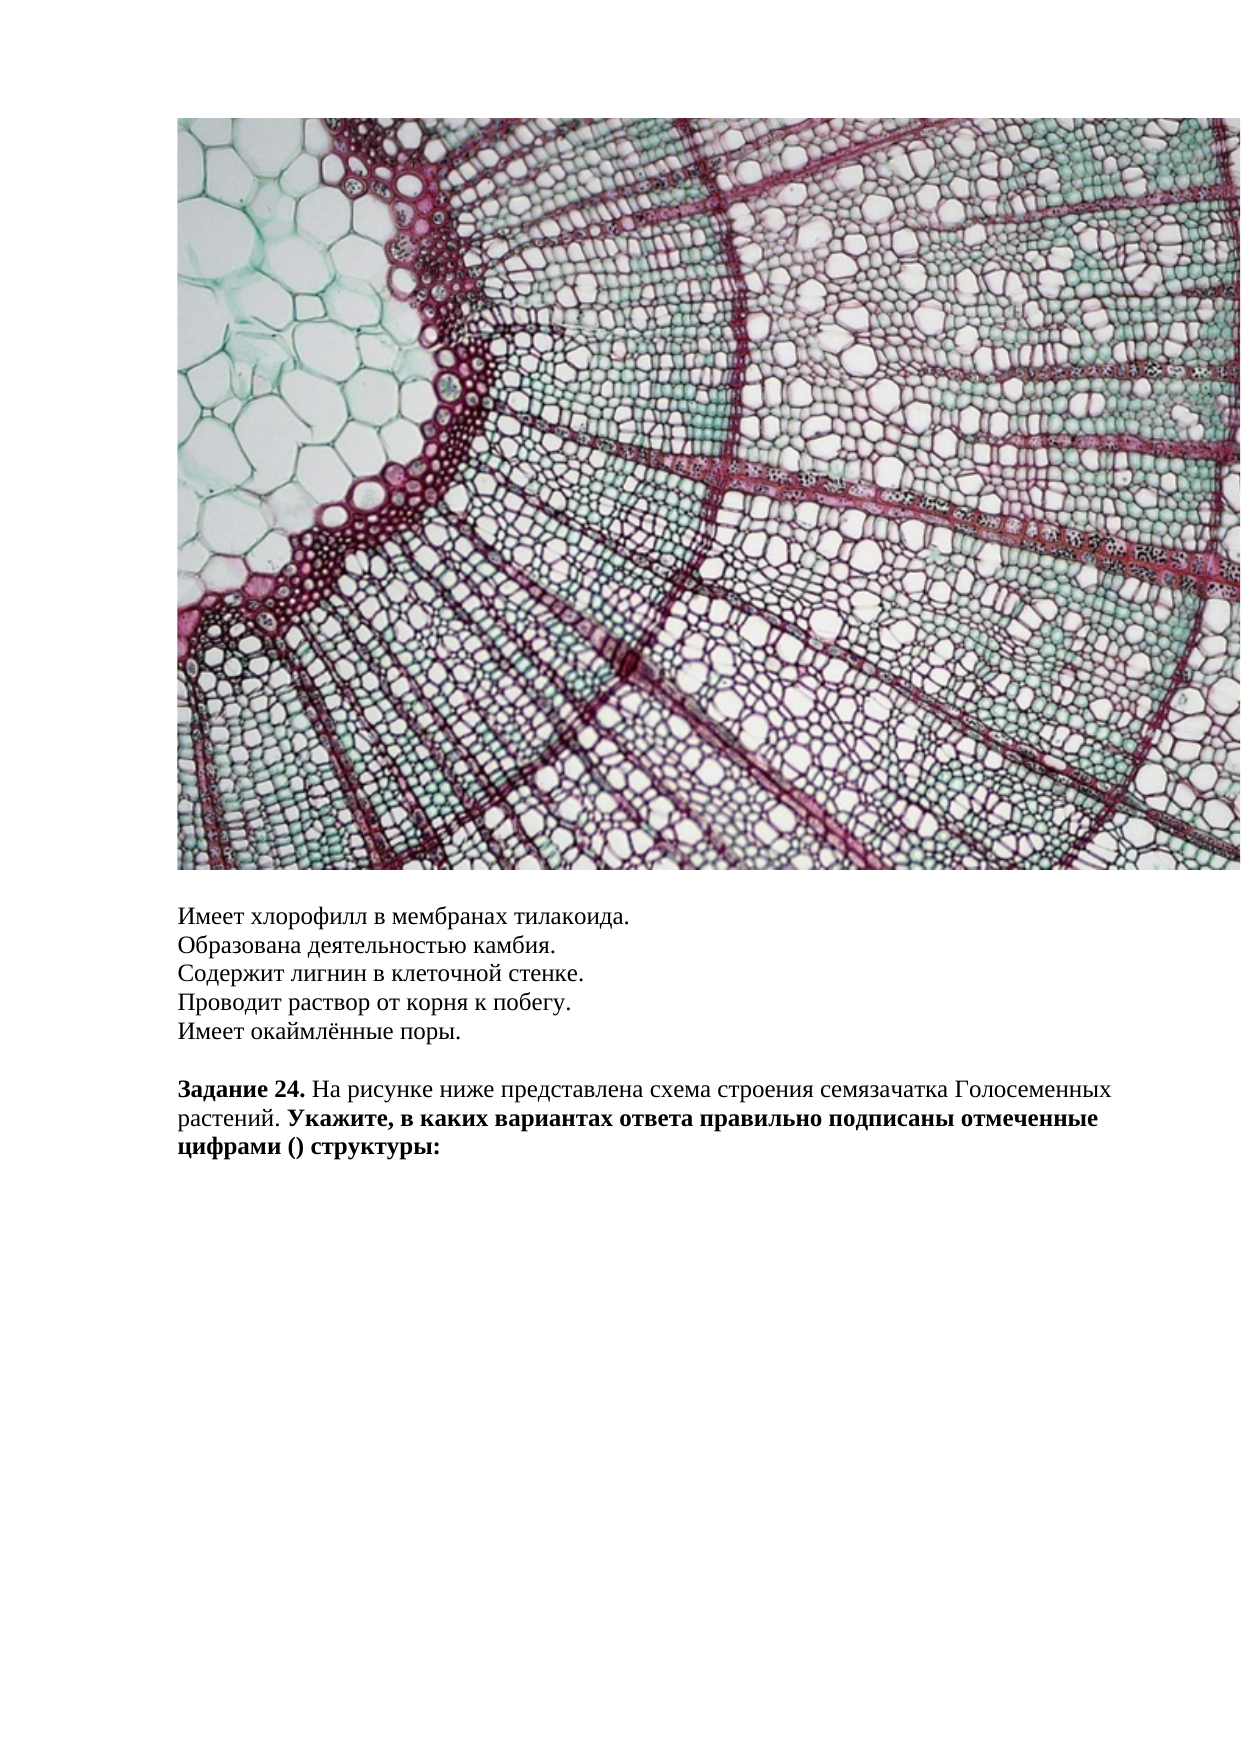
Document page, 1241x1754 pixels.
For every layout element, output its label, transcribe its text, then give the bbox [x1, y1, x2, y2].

picture [177, 118, 1241, 870]
text Имеет хлорофилл в мембранах тилакоида. Образована деятельностью камбия. Содержит лигнин в клеточной стенке. Проводит раствор от корня к побегу. Имеет окаймлённые поры. [177, 901, 1152, 1045]
text Задание 24. На рисунке ниже представлена схема строения семязачатка Голосеменных растений. Укажите, в каких вариантах ответа правильно подписаны отмеченные цифрами () структуры: [177, 1074, 1152, 1160]
